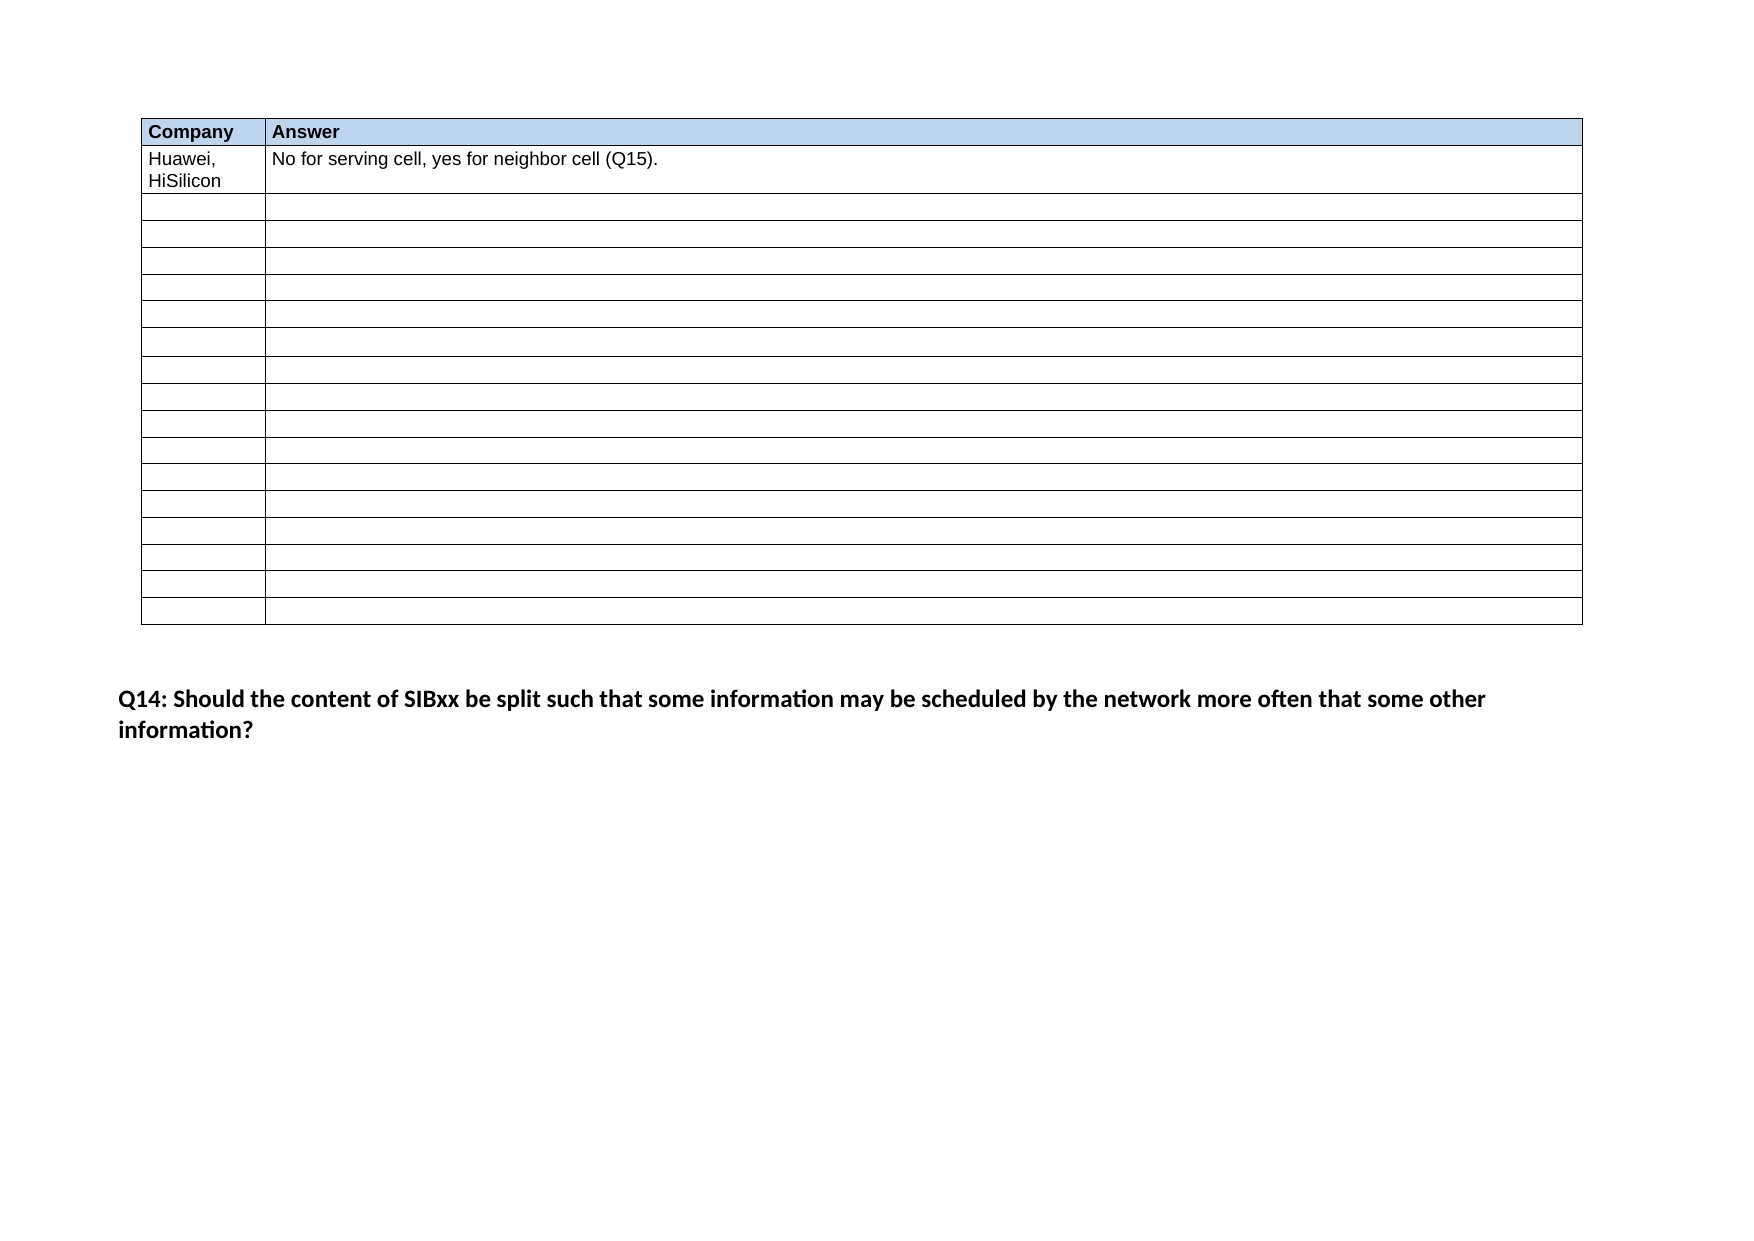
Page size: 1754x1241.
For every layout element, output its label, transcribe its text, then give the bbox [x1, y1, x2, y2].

table_cell [142, 248, 265, 273]
table_cell [266, 301, 1582, 327]
table_cell [266, 275, 1582, 300]
table_cell [266, 384, 1582, 410]
table_cell [142, 221, 265, 247]
table_cell [142, 464, 265, 490]
table_cell [266, 411, 1582, 437]
table_cell Huawei, HiSilicon [142, 146, 265, 193]
table_cell [266, 518, 1582, 544]
table_cell [142, 194, 265, 220]
table_cell [142, 301, 265, 327]
table_cell [142, 438, 265, 463]
table_cell [266, 248, 1582, 273]
table_header Company [142, 119, 265, 145]
table_cell [142, 491, 265, 517]
table_cell [266, 598, 1582, 624]
table_cell [266, 357, 1582, 383]
table_cell [142, 598, 265, 624]
table_cell [266, 571, 1582, 597]
table_cell [266, 491, 1582, 517]
table_cell [142, 357, 265, 383]
table_cell [266, 438, 1582, 463]
table_cell [142, 571, 265, 597]
table_cell [142, 518, 265, 544]
text Q14: Should the content of SIBxx be split such that some information may be scheduled by the network more often that some other information? [118, 683, 1606, 744]
table_cell [266, 221, 1582, 247]
table_cell [266, 328, 1582, 356]
table_cell [142, 275, 265, 300]
table_cell No for serving cell, yes for neighbor cell (Q15). [266, 146, 1582, 193]
table_cell [142, 328, 265, 356]
table_cell [266, 545, 1582, 570]
table_cell [142, 411, 265, 437]
table_cell [142, 545, 265, 570]
table_cell [266, 194, 1582, 220]
table_cell [142, 384, 265, 410]
table_cell [266, 464, 1582, 490]
table_header Answer [266, 119, 1582, 145]
